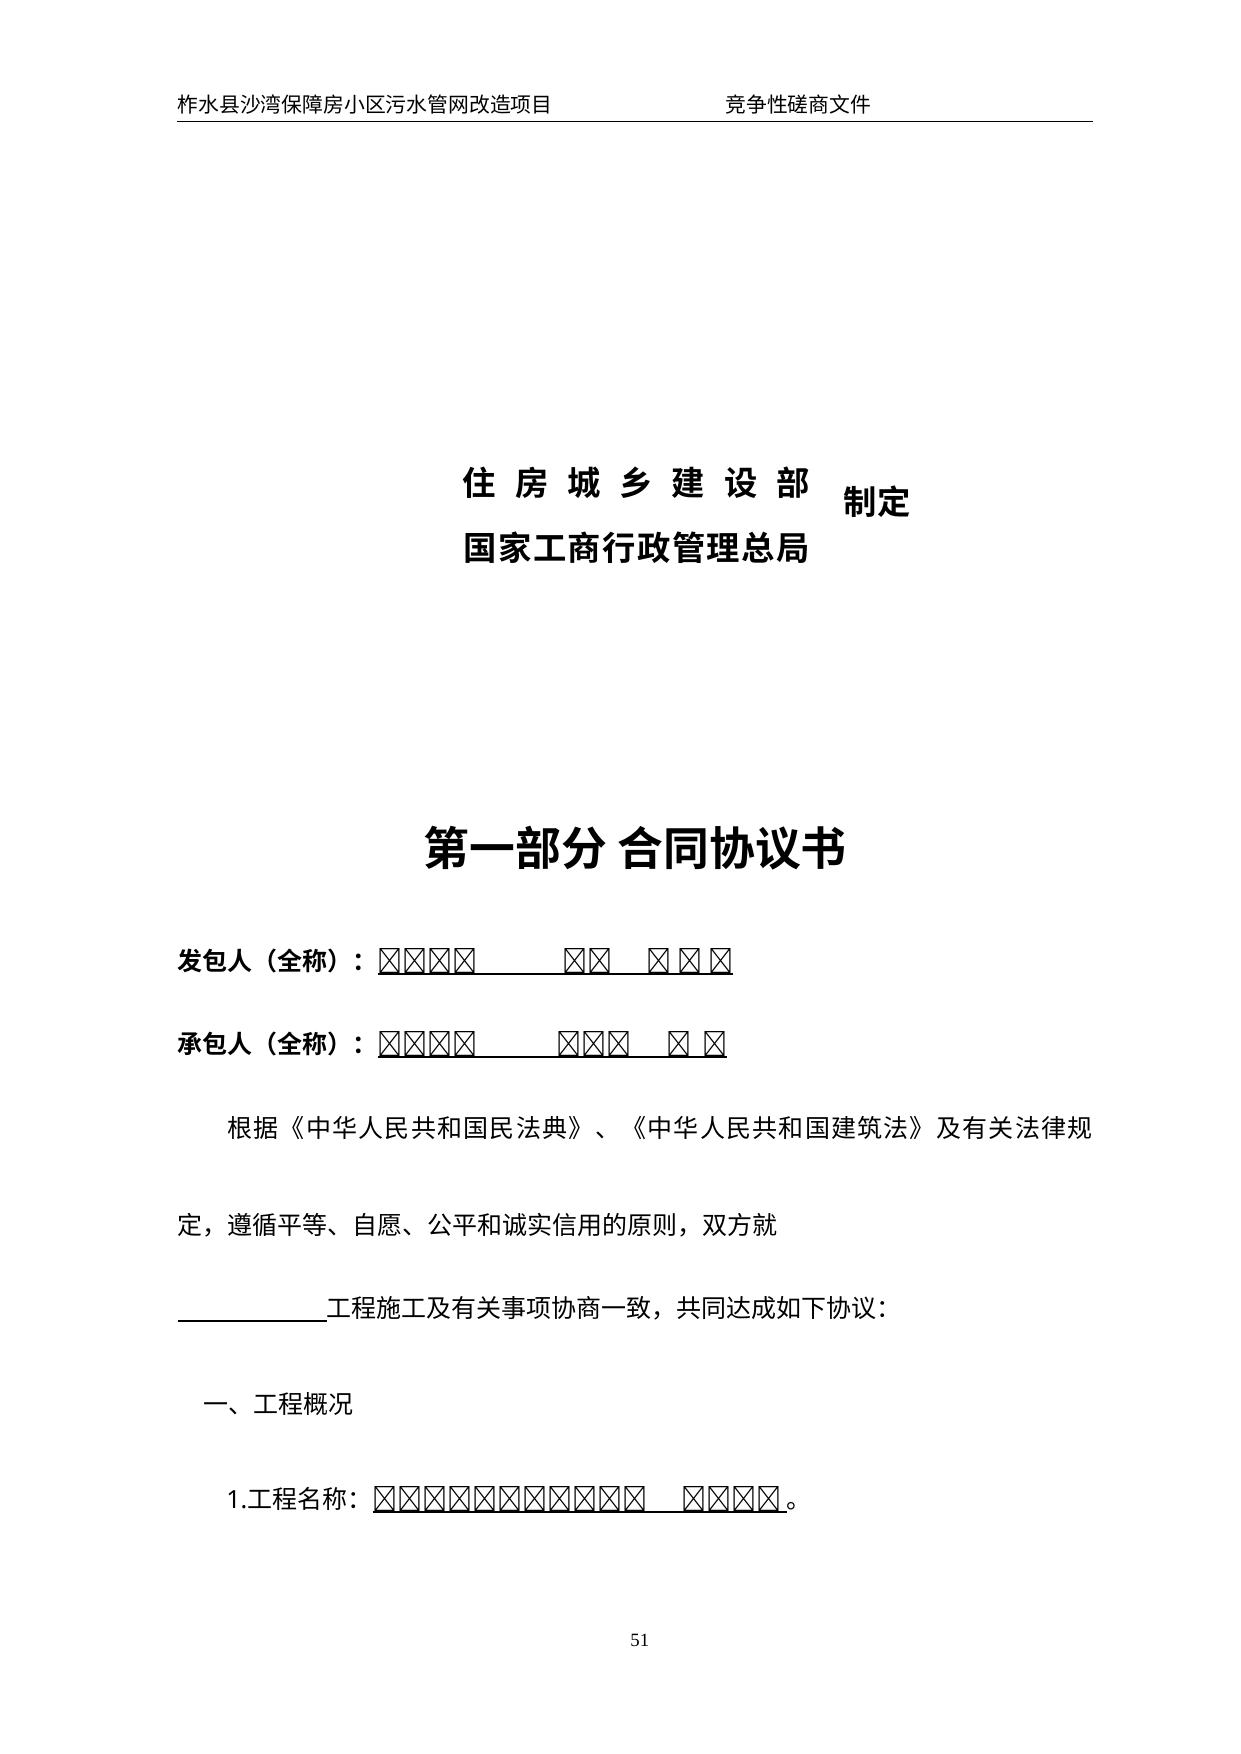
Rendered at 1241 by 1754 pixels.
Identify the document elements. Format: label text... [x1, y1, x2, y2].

text 承包人（全称）：    [177, 1011, 1093, 1076]
text 一、工程概况 [177, 1370, 1093, 1435]
text 1.工程名称：  。 [177, 1466, 1093, 1531]
text 国家工商行政管理总局 [177, 513, 809, 578]
subtitle 第一部分 合同协议书 [177, 797, 1093, 894]
text 发包人（全称）：     [177, 927, 1093, 992]
text 工程施工及有关事项协商一致，共同达成如下协议： [177, 1274, 1093, 1339]
text 根据《中华人民共和国民法典》、《中华人民共和国建筑法》及有关法律规定，遵循平等、自愿、公平和诚实信用的原则，双方就 [177, 1094, 1093, 1256]
text 住房城乡建设部 [177, 448, 809, 513]
